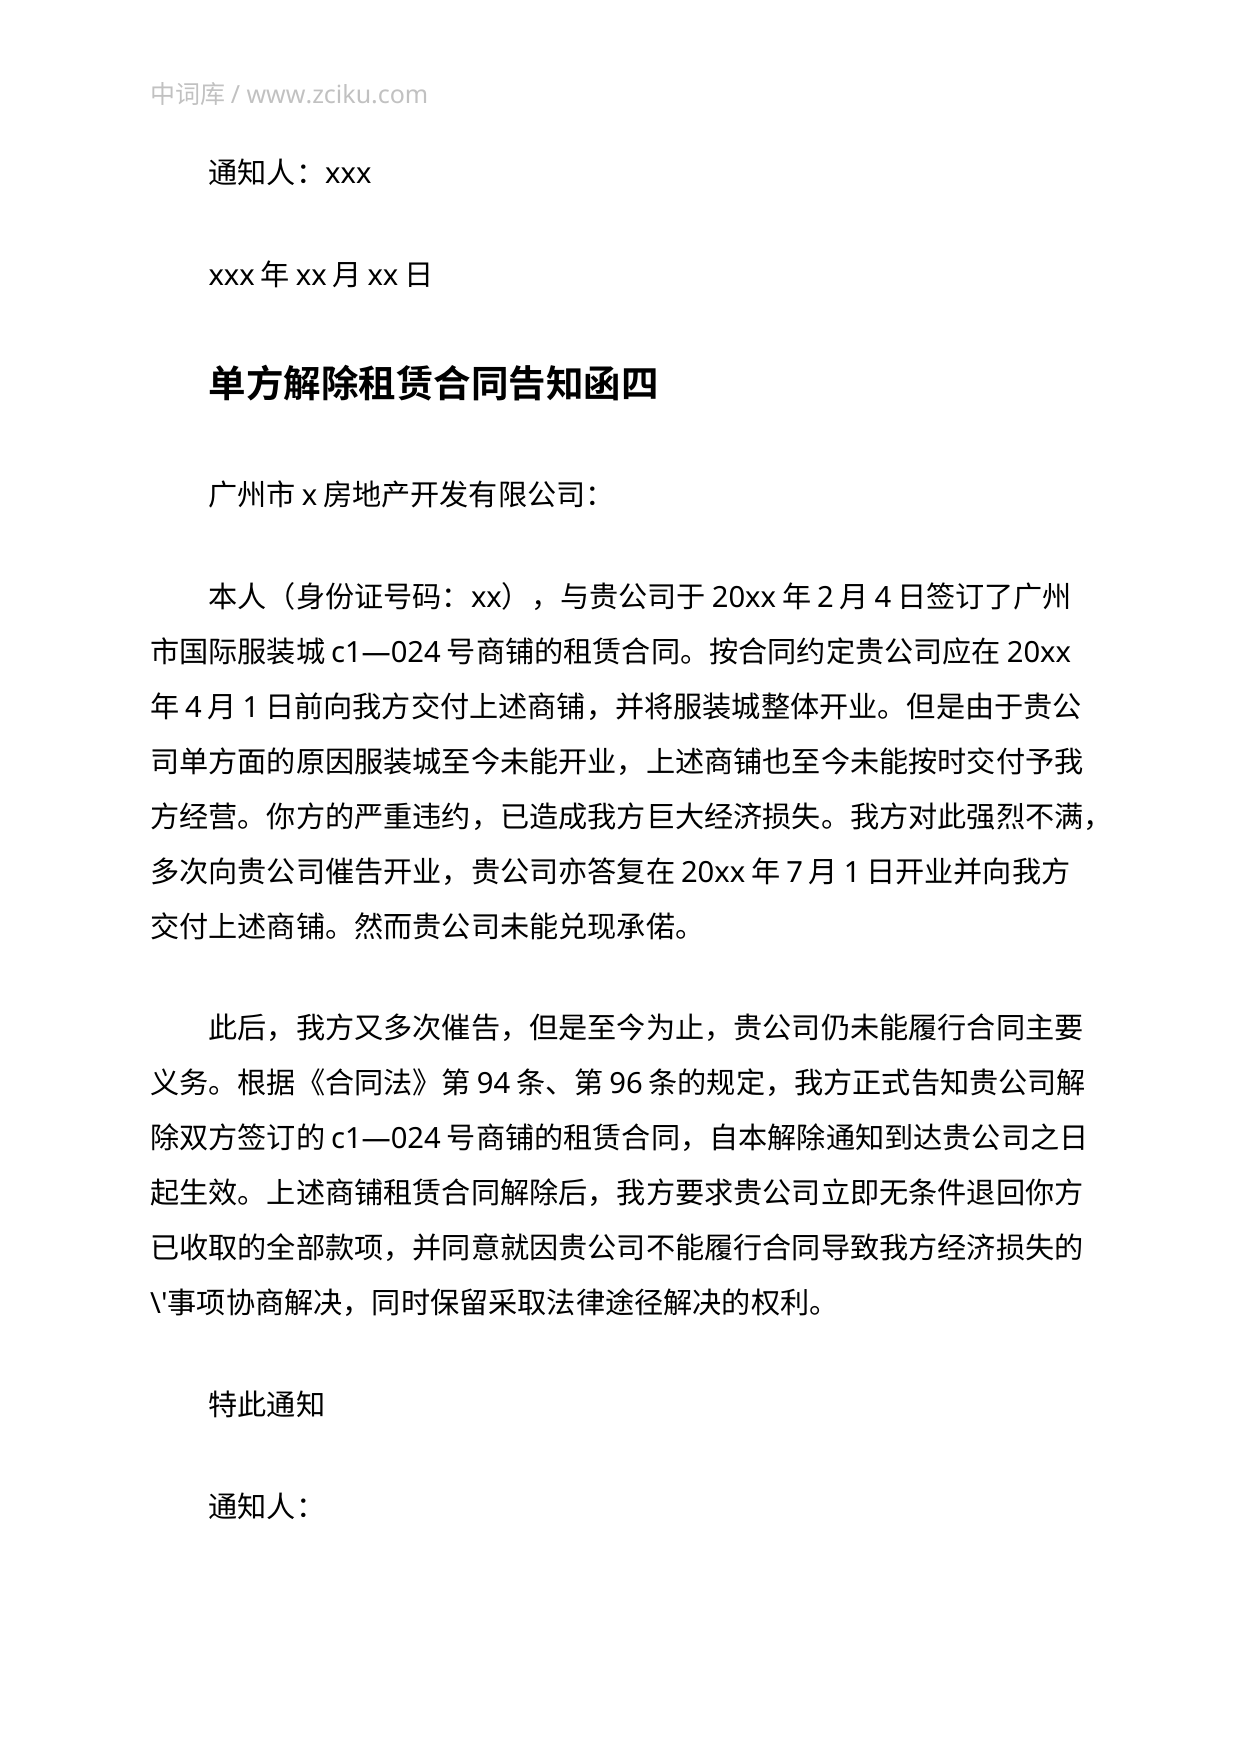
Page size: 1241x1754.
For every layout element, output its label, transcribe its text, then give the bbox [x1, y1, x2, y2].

text 广州市x房地产开发有限公司： [150, 471, 1090, 514]
text 通知人：xxx [150, 150, 1090, 192]
text 通知人： [150, 1483, 1090, 1526]
text 单方解除租赁合同告知函四 [150, 354, 1090, 408]
text xxx年xx月xx日 [150, 252, 1090, 294]
text 此后，我方又多次催告，但是至今为止，贵公司仍未能履行合同主要义务。根据《合同法》第94条、第96条的规定，我方正式告知贵公司解除双方签订的c1―024号商铺的租赁合同，自本解除通知到达贵公司之日起生效。上述商铺租赁合同解除后，我方要求贵公司立即无条件退回你方已收取的全部款项，并同意就因贵公司不能履行合同导致我方经济损失的\'事项协商解决，同时保留采取法律途径解决的权利。 [150, 1005, 1090, 1322]
text 本人（身份证号码：xx），与贵公司于20xx年2月4日签订了广州市国际服装城c1―024号商铺的租赁合同。按合同约定贵公司应在20xx年4月1日前向我方交付上述商铺，并将服装城整体开业。但是由于贵公司单方面的原因服装城至今未能开业，上述商铺也至今未能按时交付予我方经营。你方的严重违约，已造成我方巨大经济损失。我方对此强烈不满，多次向贵公司催告开业，贵公司亦答复在20xx年7月1日开业并向我方交付上述商铺。然而贵公司未能兑现承偌。 [150, 573, 1090, 945]
text 特此通知 [150, 1382, 1090, 1424]
